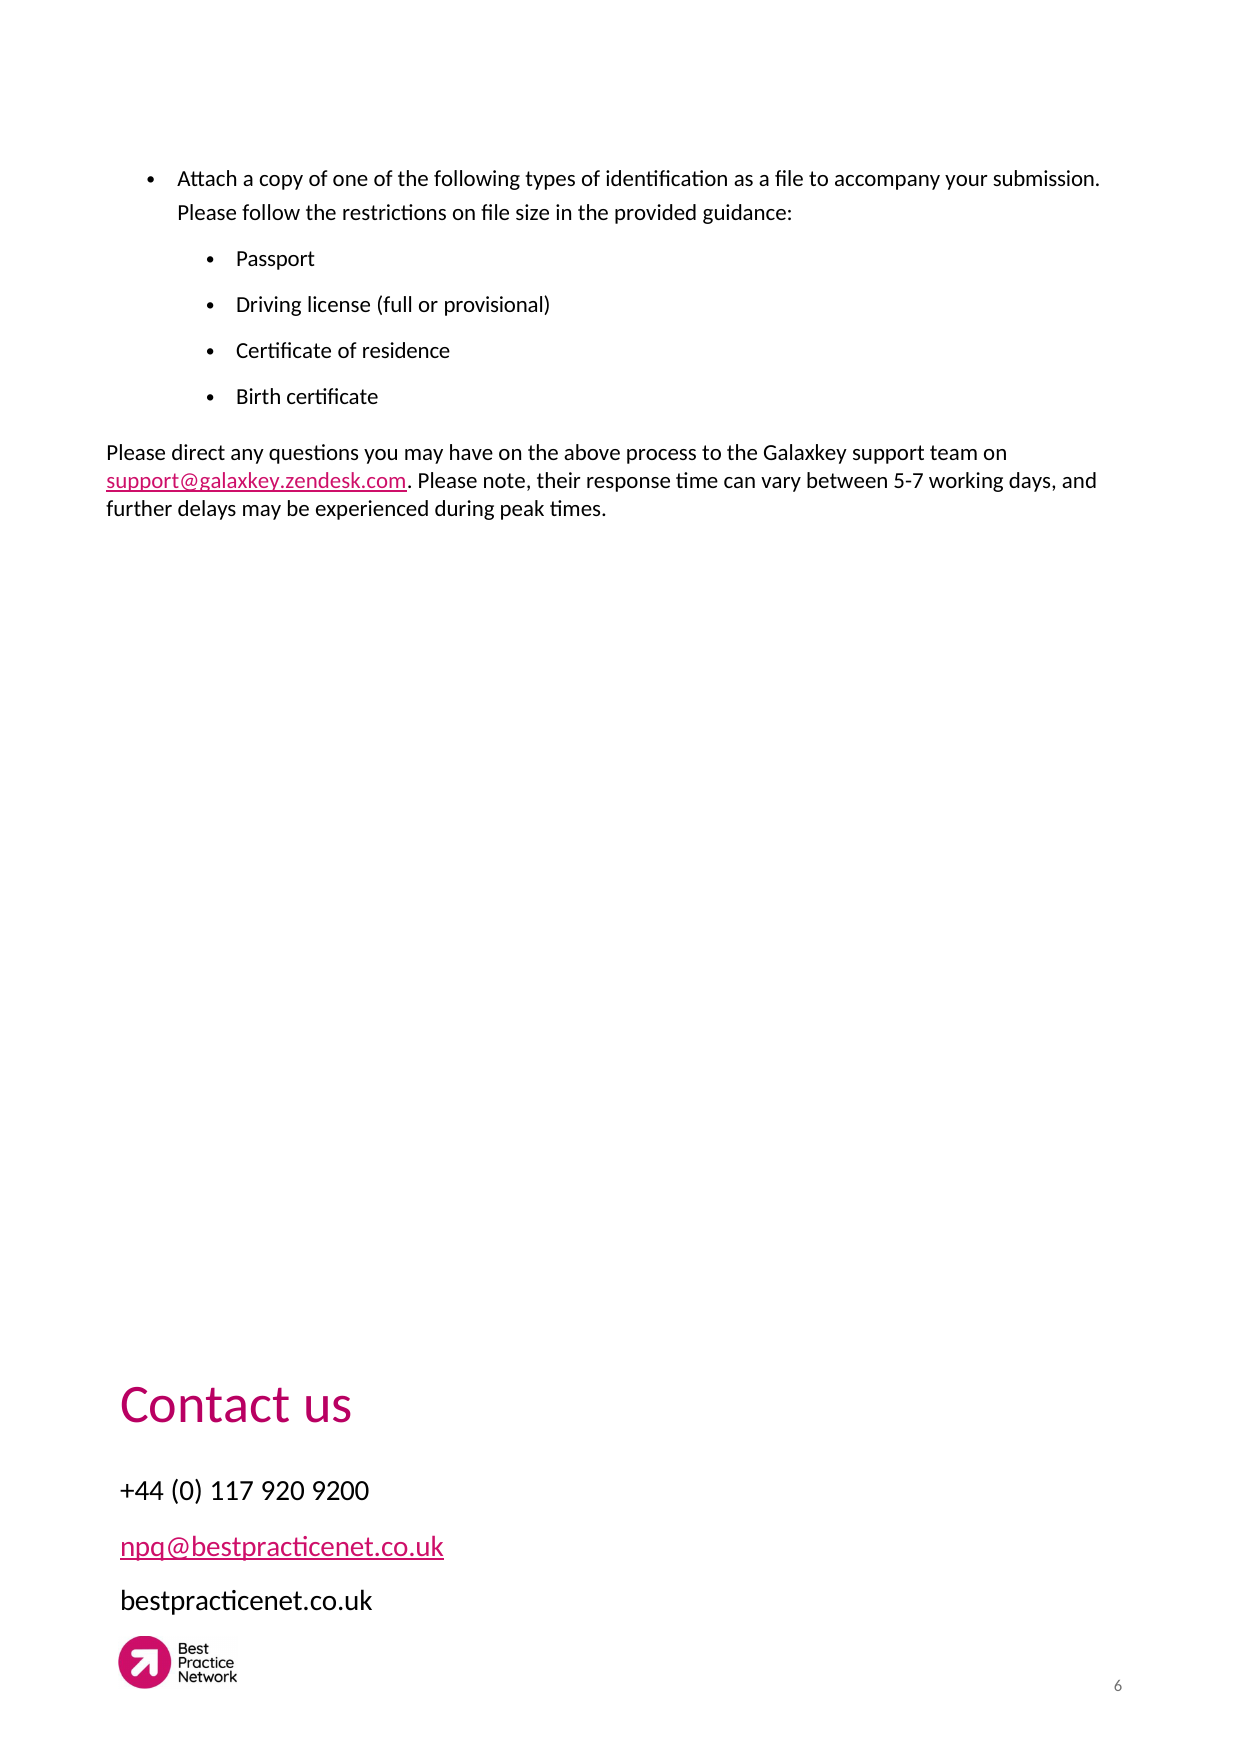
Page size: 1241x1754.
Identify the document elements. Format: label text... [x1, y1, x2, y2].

text Please follow the restrictions on file size in the provided guidance: [177, 198, 1134, 226]
picture [118, 1636, 238, 1689]
list Driving license (full or provisional) [207, 290, 1134, 318]
subtitle +44 (0) 117 920 9200 [120, 1472, 1134, 1508]
subtitle Contact us [120, 1369, 1134, 1436]
text Please direct any questions you may have on the above process to the Galaxkey support team on support@galaxkey.zendesk.com. Please note, their response time can vary between 5-7 working days, and further delays may be experienced during peak times. [106, 438, 1134, 522]
list Passport [207, 244, 1134, 272]
list Attach a copy of one of the following types of identification as a file to accompany your submission. [147, 164, 1134, 192]
list Certificate of residence [207, 336, 1134, 364]
subtitle npq@bestpracticenet.co.uk bestpracticenet.co.uk [120, 1528, 690, 1618]
list Birth certificate [207, 382, 1134, 410]
